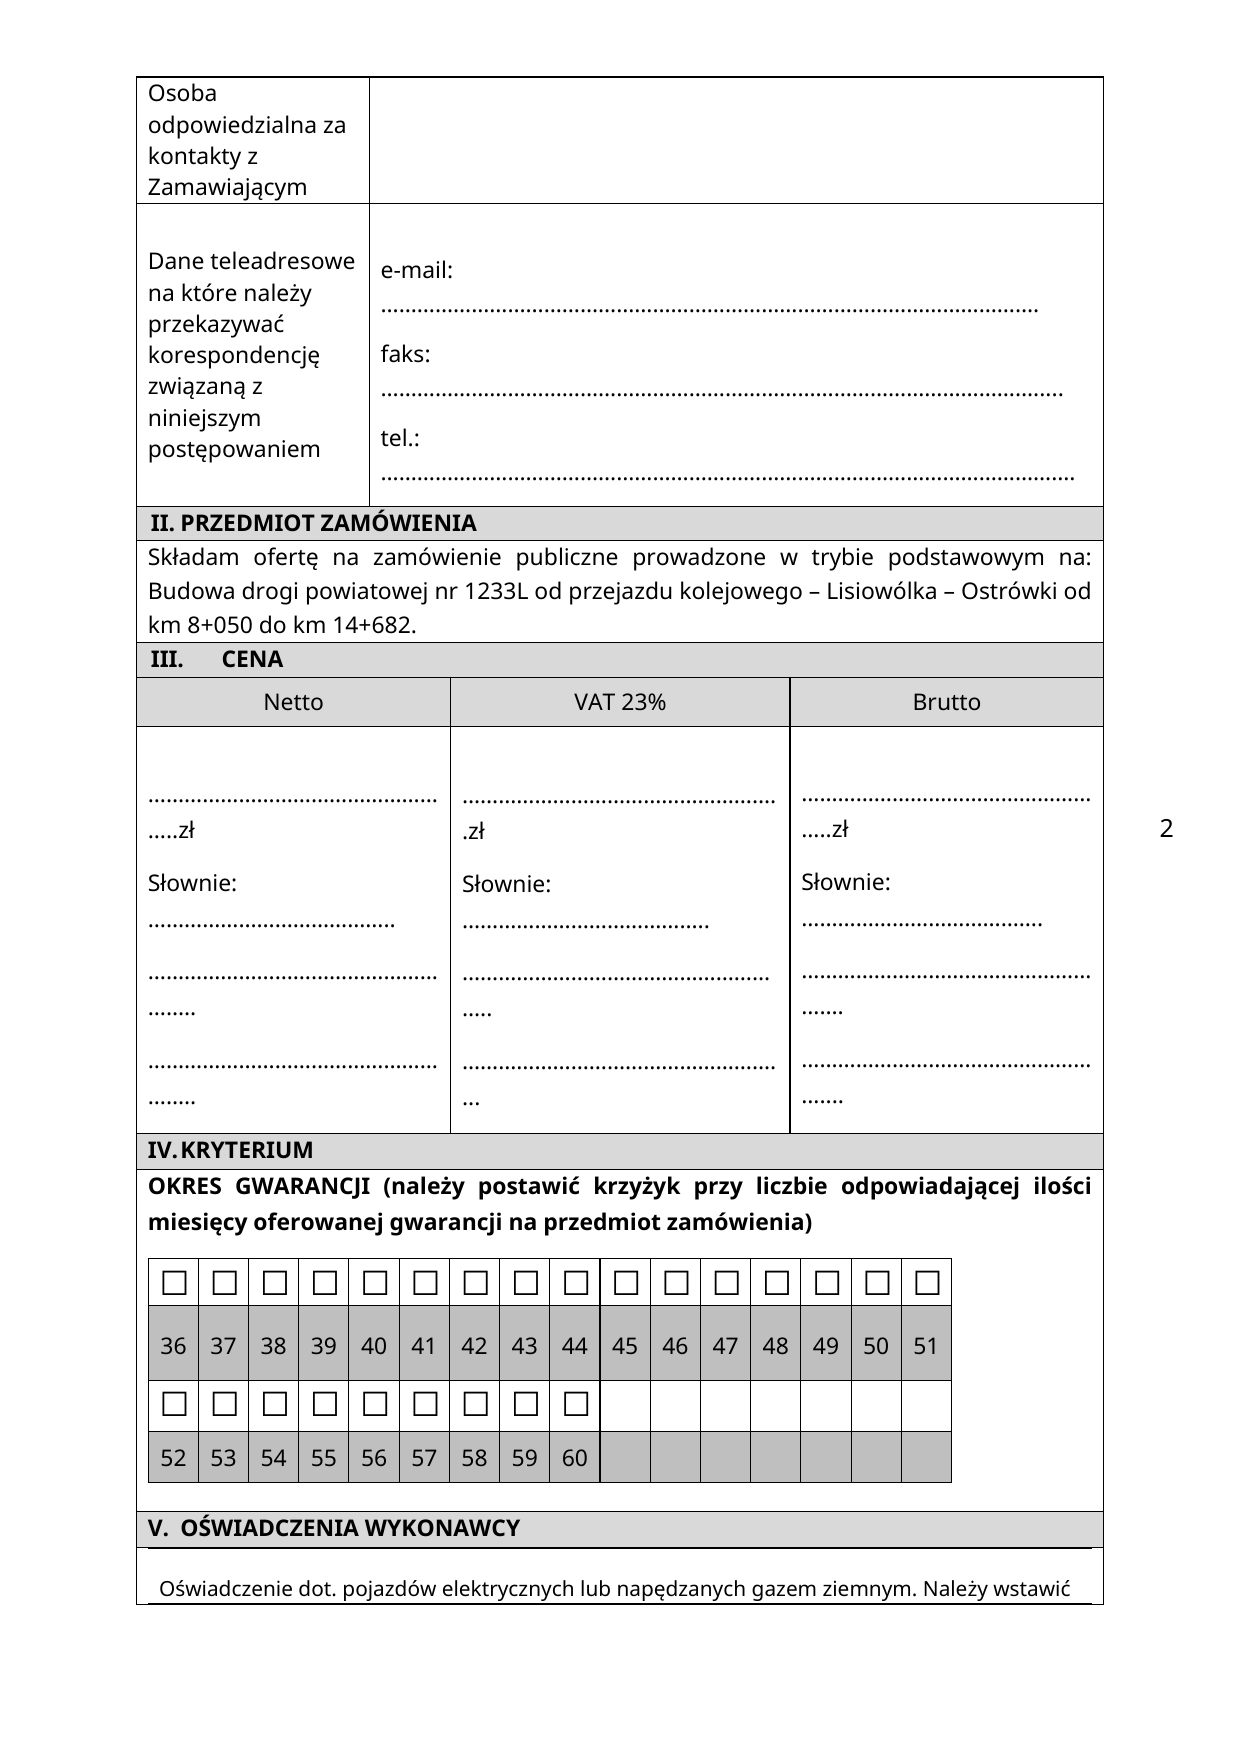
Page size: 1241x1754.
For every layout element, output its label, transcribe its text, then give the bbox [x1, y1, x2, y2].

table_cell KRYTERIUM [137, 1134, 1103, 1169]
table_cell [137, 1548, 1103, 1604]
table_cell Składam ofertę na zamówienie publiczne prowadzone w trybie podstawowym na: Budowa drogi powiatowej nr 1233L od przejazdu kolejowego – Lisiowólka – Ostrówki od km 8+050 do km 14+682. [137, 541, 1103, 642]
table_cell Osoba odpowiedzialna za kontakty z Zamawiającym [137, 78, 369, 202]
table_cell OŚWIADCZENIA WYKONAWCY [137, 1512, 1103, 1547]
table_cell ……………………………………………..zł Słownie:………………………………….. ……………………………………………….. ……………………………………………….. [137, 727, 450, 1132]
table_cell VAT 23% [451, 678, 789, 726]
table_cell CENA [137, 643, 1103, 677]
table_cell PRZEDMIOT ZAMÓWIENIA [137, 507, 1103, 540]
table_cell ……………………………………………..zł Słownie:………………………………….. ……………………………………………….. …………………………………………….... [451, 727, 789, 1132]
table_cell e-mail:………………………………………………………………………………………………. faks:………………………………………………………………………………………………..... tel.:……………………………………………………………………………………………………. [370, 204, 1103, 506]
table_cell Netto [137, 678, 450, 726]
table_cell OKRES GWARANCJI (należy postawić krzyżyk przy liczbie odpowiadającej ilości miesięcy oferowanej gwarancji na przedmiot zamówienia) [137, 1170, 1103, 1511]
table_cell Dane teleadresowe na które należy przekazywać korespondencję związaną z niniejszym postępowaniem [137, 204, 369, 506]
table_cell Brutto [791, 678, 1103, 726]
table_cell ……………………………………………..zł Słownie: …………………………………. ………………………………………………. …………………………………………….... [791, 727, 1103, 1132]
table_cell [370, 78, 1103, 202]
